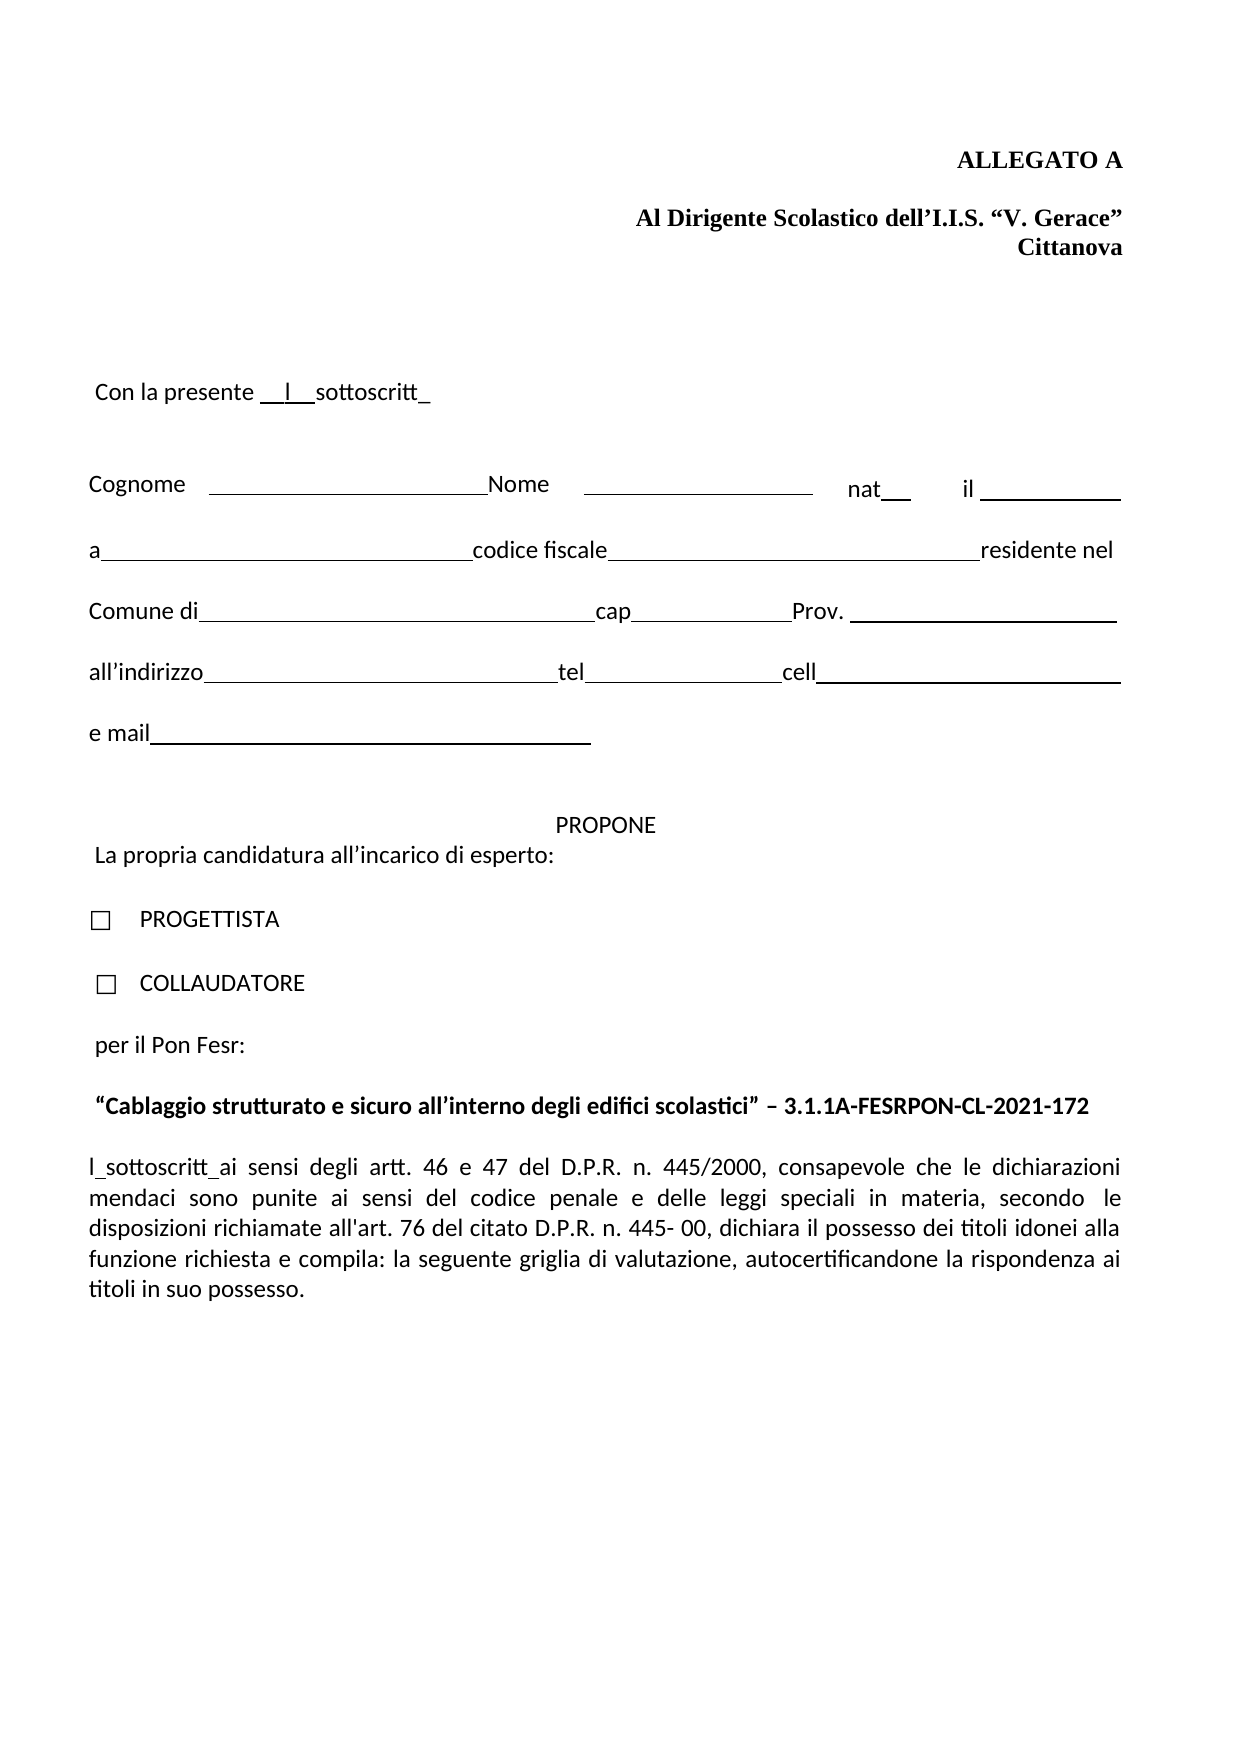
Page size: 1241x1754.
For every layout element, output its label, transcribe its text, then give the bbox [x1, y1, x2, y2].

text e mail [89, 717, 1167, 748]
text per il Pon Fesr: [94, 1029, 1167, 1060]
subtitle “Cablaggio strutturato e sicuro all’interno degli edifici scolastici” – 3.1.1A-FESRPON-CL-2021-172 [94, 1091, 1167, 1121]
text il [962, 473, 1167, 503]
subtitle ALLEGATO A [64, 145, 1123, 174]
text Cognome Nome [89, 468, 817, 498]
text nat [847, 473, 915, 503]
text La propria candidatura all’incarico di esperto: [94, 839, 1167, 870]
list PROGETTISTA [89, 901, 1167, 935]
text a codice fiscale residente nel Comune di cap Prov. [89, 534, 1117, 626]
text Con la presente l sottoscritt_ [95, 376, 1167, 406]
text all’indirizzo tel cell [89, 656, 1167, 687]
text l sottoscritt ai sensi degli artt. 46 e 47 del D.P.R. n. 445/2000, consapevole che le dichiarazioni mendaci sono punite ai sensi del codice penale e delle leggi speciali in materia, secondo le disposizioni richiamate all'art. 76 del citato D.P.R. n. 445- 00, dichiara il possesso dei titoli idonei alla funzione richiesta e compila: la seguente griglia di valutazione, autocertificandone la rispondenza ai titoli in suo possesso. [89, 1152, 1123, 1304]
subtitle Cittanova [64, 232, 1123, 260]
text Al Dirigente Scolastico dell’I.I.S. “V. Gerace” [64, 203, 1122, 231]
list COLLAUDATORE [94, 965, 1167, 999]
text PROPONE [553, 809, 658, 839]
